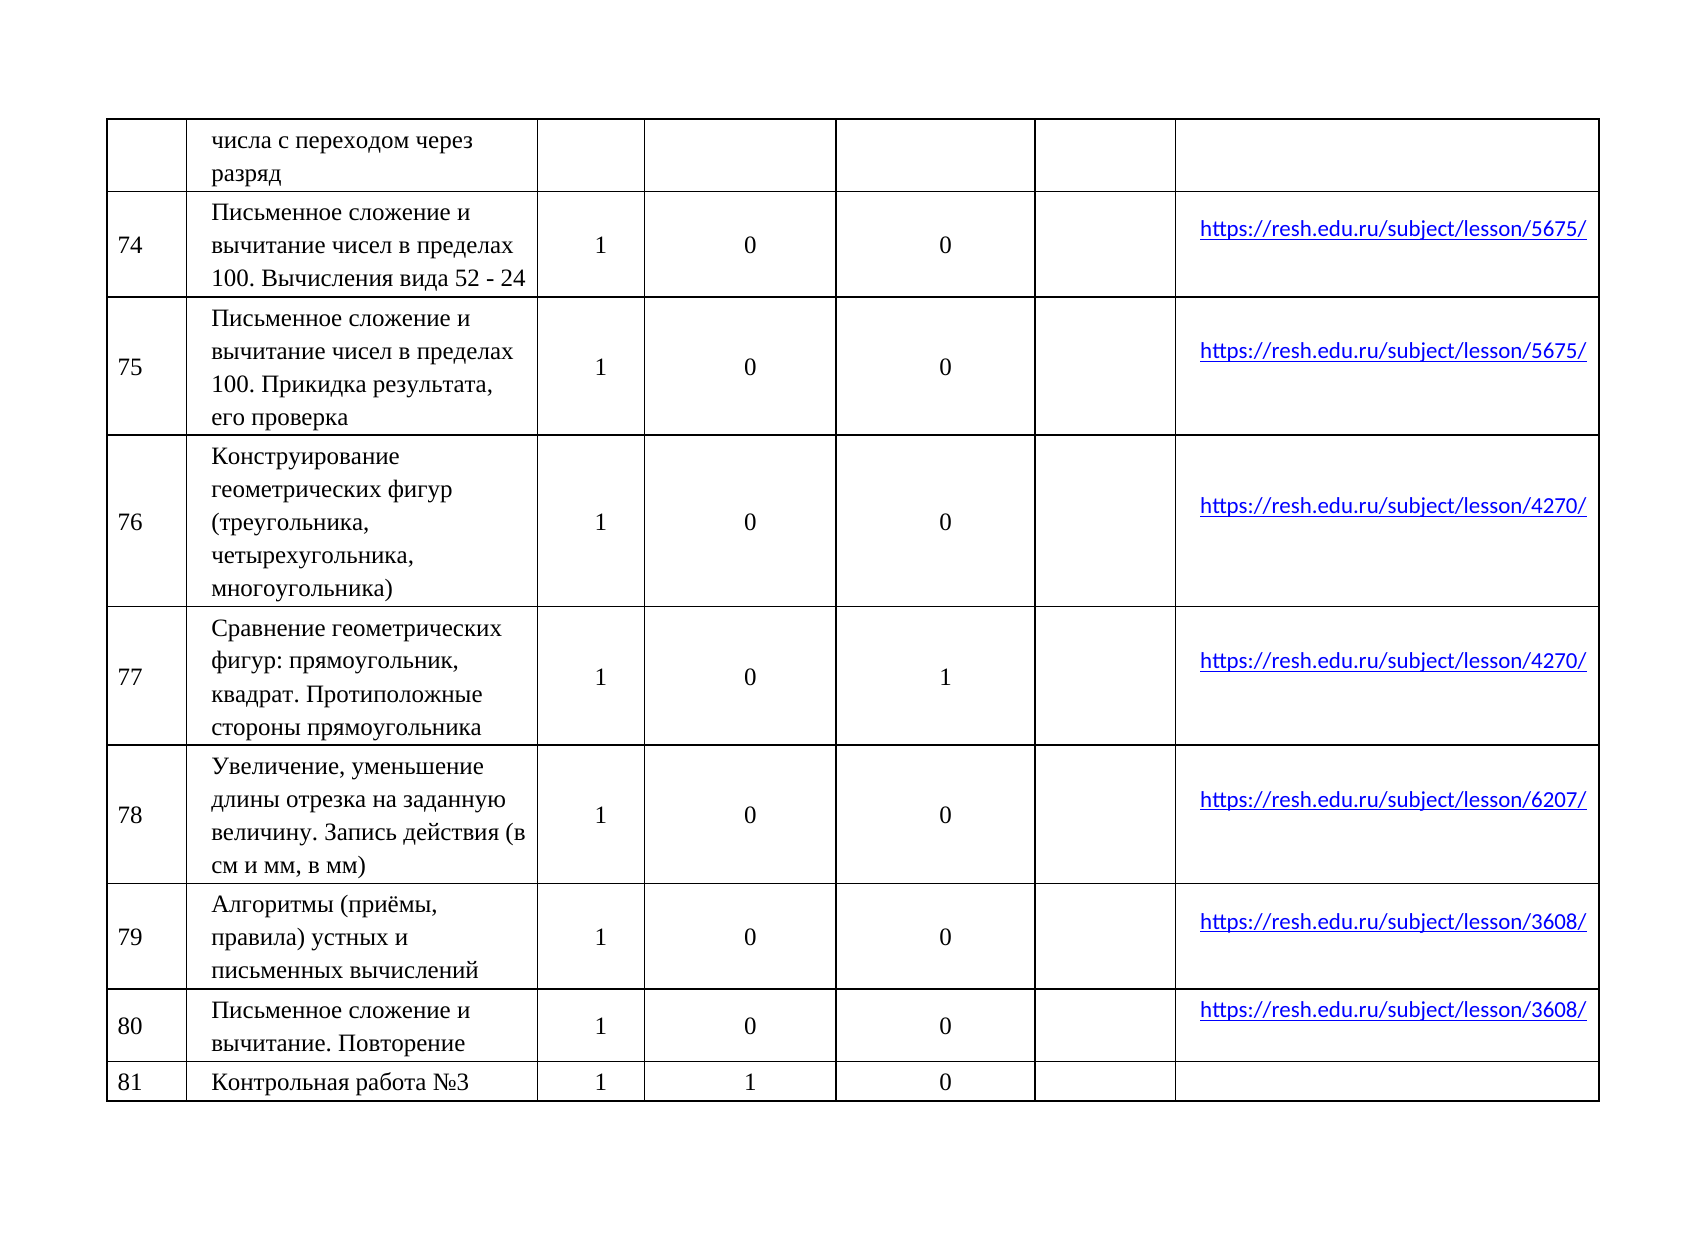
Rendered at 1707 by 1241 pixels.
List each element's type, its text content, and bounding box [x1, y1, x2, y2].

table_cell 1 [538, 607, 644, 744]
table_cell https://resh.edu.ru/subject/lesson/3608/ [1176, 990, 1598, 1061]
table_cell [1036, 607, 1175, 744]
table_cell 0 [645, 990, 835, 1061]
table_cell 73 [108, 120, 186, 191]
table_cell 1 [538, 990, 644, 1061]
table_cell 0 [837, 990, 1034, 1061]
table_cell 0 [837, 1062, 1034, 1100]
table_cell 1 [538, 298, 644, 434]
table_cell 0 [645, 192, 835, 296]
table_cell [1036, 1062, 1175, 1100]
table_cell Письменное сложение и вычитание чисел в пределах 100. Прикидка результата, его проверка [187, 298, 537, 434]
table_cell 79 [108, 884, 186, 988]
table_cell Письменное сложение и вычитание. Повторение [187, 990, 537, 1061]
table_cell 0 [645, 607, 835, 744]
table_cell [187, 1062, 537, 1100]
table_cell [187, 120, 537, 191]
table_cell Конструирование геометрических фигур (треугольника, четырехугольника, многоугольника) [187, 436, 537, 606]
table_cell 0 [837, 120, 1034, 191]
table_cell [1036, 436, 1175, 606]
table_cell Сравнение геометрических фигур: прямоугольник, квадрат. Протиположные стороны прямоугольника [187, 607, 537, 744]
table_cell https://resh.edu.ru/subject/lesson/3608/ [1176, 884, 1598, 988]
table_cell 1 [538, 436, 644, 606]
table_cell [1036, 884, 1175, 988]
table_cell https://resh.edu.ru/subject/lesson/5675/ [1176, 298, 1598, 434]
table_cell 78 [108, 746, 186, 883]
table_cell Письменное сложение и вычитание чисел в пределах 100. Вычисления вида 52 - 24 [187, 192, 537, 296]
table_cell Увеличение, уменьшение длины отрезка на заданную величину. Запись действия (в см и мм, в мм) [187, 746, 537, 883]
table_cell 0 [645, 120, 835, 191]
table_cell [1036, 298, 1175, 434]
table_cell 81 [108, 1062, 186, 1100]
table_cell 74 [108, 192, 186, 296]
table_cell 76 [108, 436, 186, 606]
table_cell https://resh.edu.ru/subject/lesson/4270/ [1176, 607, 1598, 744]
table_cell 0 [645, 436, 835, 606]
table_cell 80 [108, 990, 186, 1061]
table_cell [1036, 990, 1175, 1061]
table_cell https://resh.edu.ru/subject/lesson/4270/ [1176, 436, 1598, 606]
table_cell 1 [837, 607, 1034, 744]
table_cell 0 [645, 884, 835, 988]
table_cell [1036, 746, 1175, 883]
table_cell 0 [837, 884, 1034, 988]
table_cell 1 [538, 192, 644, 296]
table_cell https://resh.edu.ru/subject/lesson/5675/ [1176, 192, 1598, 296]
table_cell 77 [108, 607, 186, 744]
table_cell 1 [538, 746, 644, 883]
table_cell [1036, 120, 1175, 191]
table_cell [1176, 120, 1598, 191]
table_cell 1 [538, 884, 644, 988]
table_cell 0 [645, 746, 835, 883]
table_cell 0 [837, 746, 1034, 883]
table_cell [1036, 192, 1175, 296]
table_cell 1 [538, 1062, 644, 1100]
table_cell 0 [645, 298, 835, 434]
table_cell 75 [108, 298, 186, 434]
table_cell https://resh.edu.ru/subject/lesson/6207/ [1176, 746, 1598, 883]
table_cell Алгоритмы (приёмы, правила) устных и письменных вычислений [187, 884, 537, 988]
table_cell 0 [837, 298, 1034, 434]
table_cell 1 [645, 1062, 835, 1100]
table_cell 0 [837, 436, 1034, 606]
table_cell 1 [538, 120, 644, 191]
table_cell 0 [837, 192, 1034, 296]
table_cell [1176, 1062, 1598, 1100]
